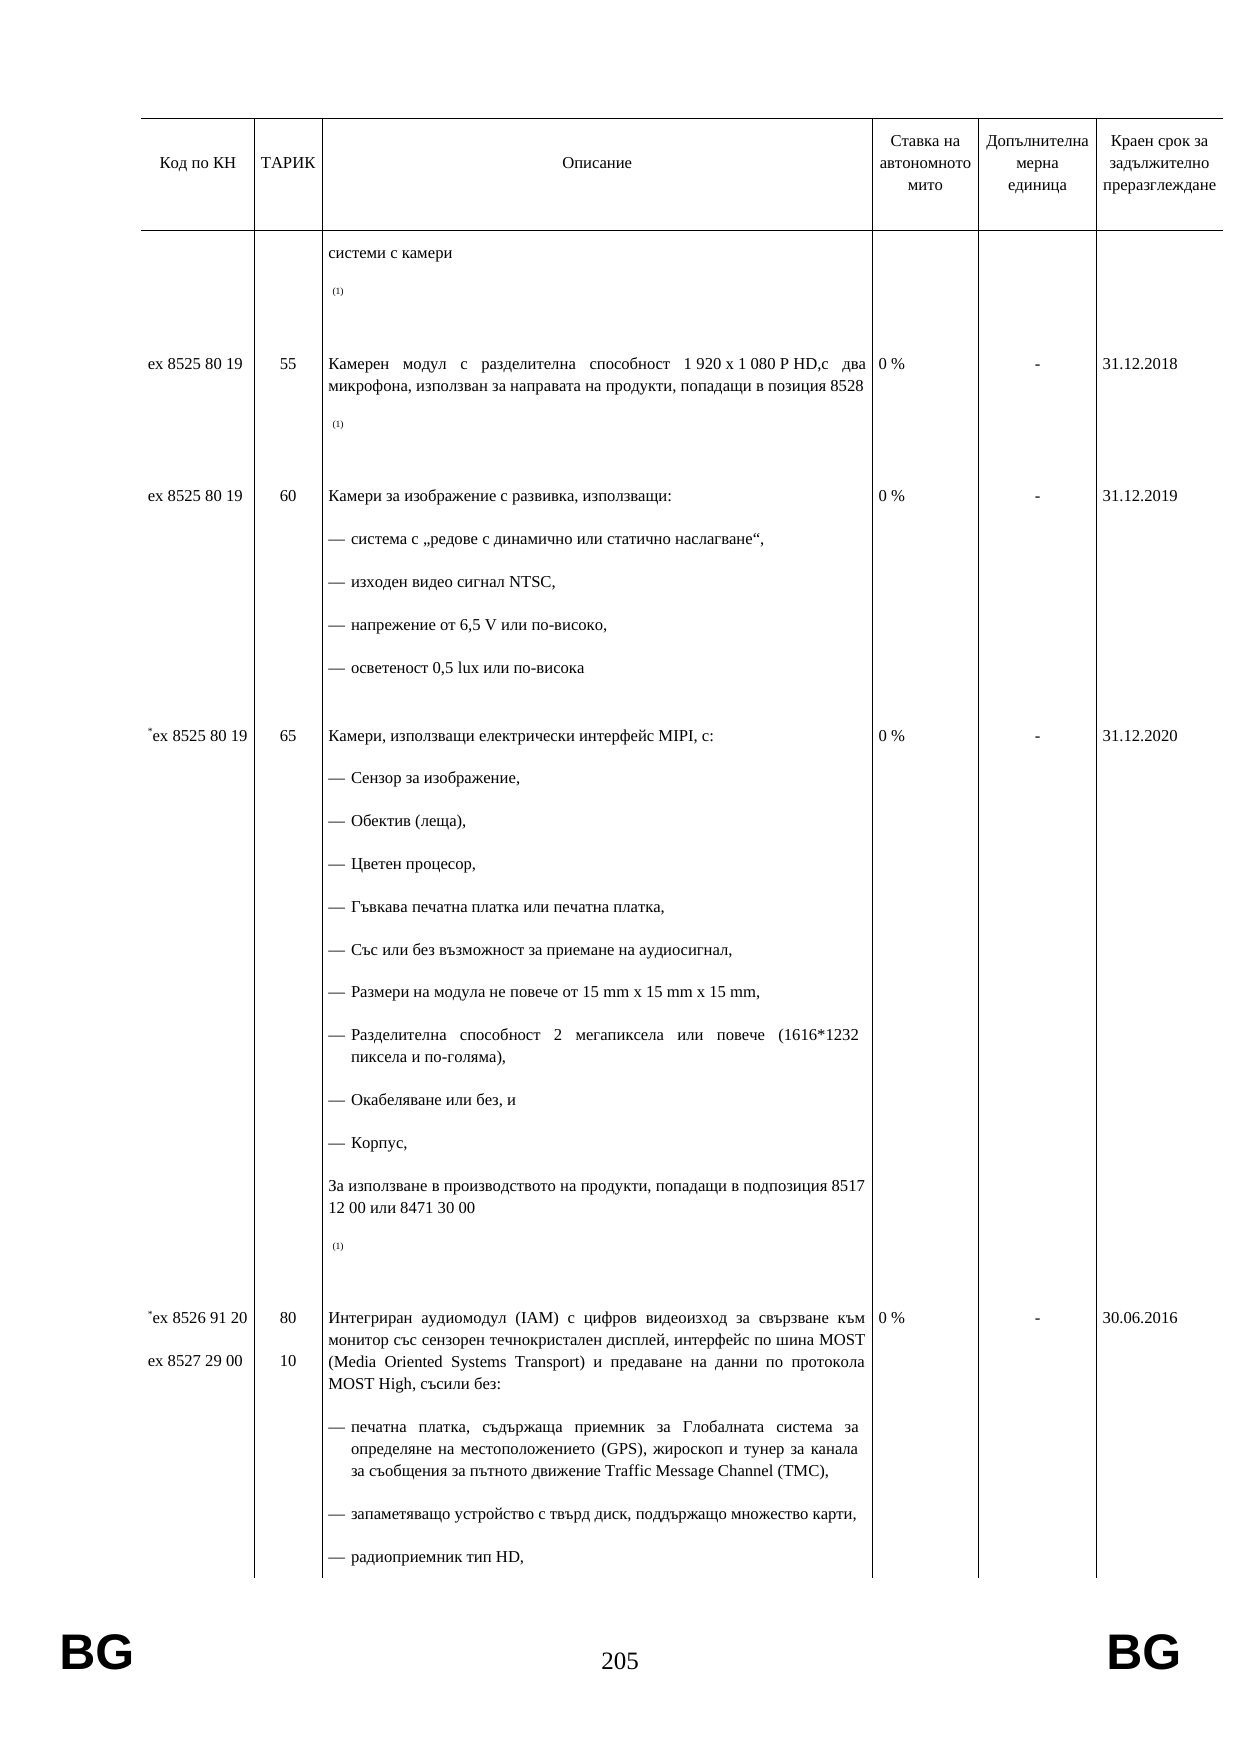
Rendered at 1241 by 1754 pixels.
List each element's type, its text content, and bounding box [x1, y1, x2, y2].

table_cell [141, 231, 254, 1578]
table_header ТАРИК [255, 119, 322, 230]
table_header Ставка на автономното мито [873, 119, 978, 230]
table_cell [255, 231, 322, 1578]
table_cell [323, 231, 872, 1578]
table_header Допълнителна мерна единица [979, 119, 1096, 230]
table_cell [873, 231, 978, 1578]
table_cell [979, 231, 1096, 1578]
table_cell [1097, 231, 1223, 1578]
table_header Код по КН [141, 119, 254, 230]
table_header Описание [323, 119, 872, 230]
table_header Краен срок за задължително преразглеждане [1097, 119, 1223, 230]
